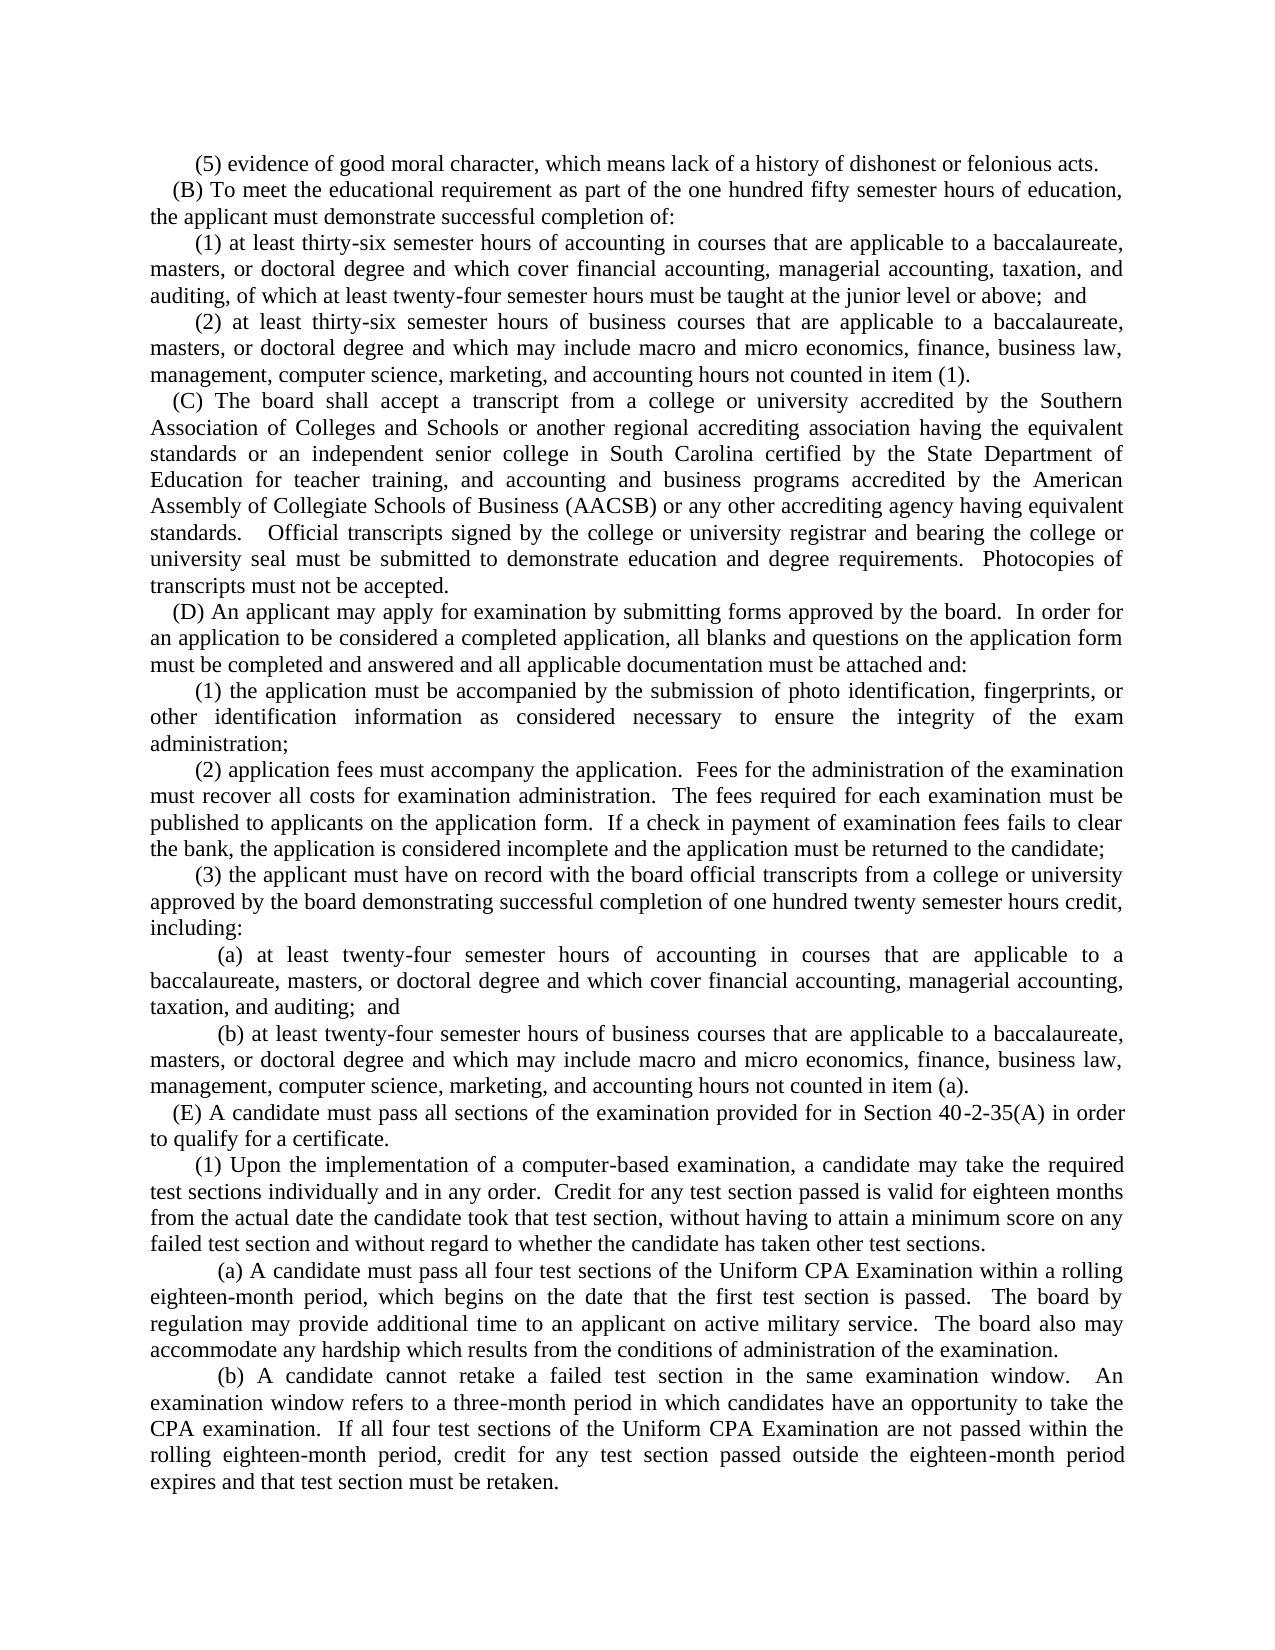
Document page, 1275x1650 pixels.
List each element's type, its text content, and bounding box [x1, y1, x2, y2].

text (1) Upon the implementation of a computer-based examination, a candidate may take the required test sections individually and in any order. Credit for any test section passed is valid for eighteen months from the actual date the candidate took that test section, without having to attain a minimum score on any failed test section and without regard to whether the candidate has taken other test sections. [150, 1151, 1125, 1257]
text (E) A candidate must pass all sections of the examination provided for in Section 40-2-35(A) in order to qualify for a certificate. [150, 1099, 1125, 1151]
text (2) application fees must accompany the application. Fees for the administration of the examination must recover all costs for examination administration. The fees required for each examination must be published to applicants on the application form. If a check in payment of examination fees fails to clear the bank, the application is considered incomplete and the application must be returned to the candidate; [150, 756, 1125, 862]
text (a) at least twenty-four semester hours of accounting in courses that are applicable to a baccalaureate, masters, or doctoral degree and which cover financial accounting, managerial accounting, taxation, and auditing; and [150, 941, 1125, 1020]
text (C) The board shall accept a transcript from a college or university accredited by the Southern Association of Colleges and Schools or another regional accrediting association having the equivalent standards or an independent senior college in South Carolina certified by the State Department of Education for teacher training, and accounting and business programs accredited by the American Assembly of Collegiate Schools of Business (AACSB) or any other accrediting agency having equivalent standards. Official transcripts signed by the college or university registrar and bearing the college or university seal must be submitted to demonstrate education and degree requirements. Photocopies of transcripts must not be accepted. [150, 387, 1125, 598]
text (1) the application must be accompanied by the submission of photo identification, fingerprints, or other identification information as considered necessary to ensure the integrity of the exam administration; [150, 677, 1125, 756]
text (1) at least thirty-six semester hours of accounting in courses that are applicable to a baccalaureate, masters, or doctoral degree and which cover financial accounting, managerial accounting, taxation, and auditing, of which at least twenty-four semester hours must be taught at the junior level or above; and [150, 229, 1125, 308]
text (b) at least twenty-four semester hours of business courses that are applicable to a baccalaureate, masters, or doctoral degree and which may include macro and micro economics, finance, business law, management, computer science, marketing, and accounting hours not counted in item (a). [150, 1020, 1125, 1099]
text (b) A candidate cannot retake a failed test section in the same examination window. An examination window refers to a three-month period in which candidates have an opportunity to take the CPA examination. If all four test sections of the Uniform CPA Examination are not passed within the rolling eighteen-month period, credit for any test section passed outside the eighteen-month period expires and that test section must be retaken. [150, 1362, 1125, 1494]
text (a) A candidate must pass all four test sections of the Uniform CPA Examination within a rolling eighteen-month period, which begins on the date that the first test section is passed. The board by regulation may provide additional time to an applicant on active military service. The board also may accommodate any hardship which results from the conditions of administration of the examination. [150, 1257, 1125, 1362]
text (B) To meet the educational requirement as part of the one hundred fifty semester hours of education, the applicant must demonstrate successful completion of: [150, 176, 1125, 229]
text (D) An applicant may apply for examination by submitting forms approved by the board. In order for an application to be considered a completed application, all blanks and questions on the application form must be completed and answered and all applicable documentation must be attached and: [150, 598, 1125, 677]
text (2) at least thirty-six semester hours of business courses that are applicable to a baccalaureate, masters, or doctoral degree and which may include macro and micro economics, finance, business law, management, computer science, marketing, and accounting hours not counted in item (1). [150, 308, 1125, 387]
text (3) the applicant must have on record with the board official transcripts from a college or university approved by the board demonstrating successful completion of one hundred twenty semester hours credit, including: [150, 862, 1125, 941]
text (5) evidence of good moral character, which means lack of a history of dishonest or felonious acts. [150, 150, 1125, 176]
